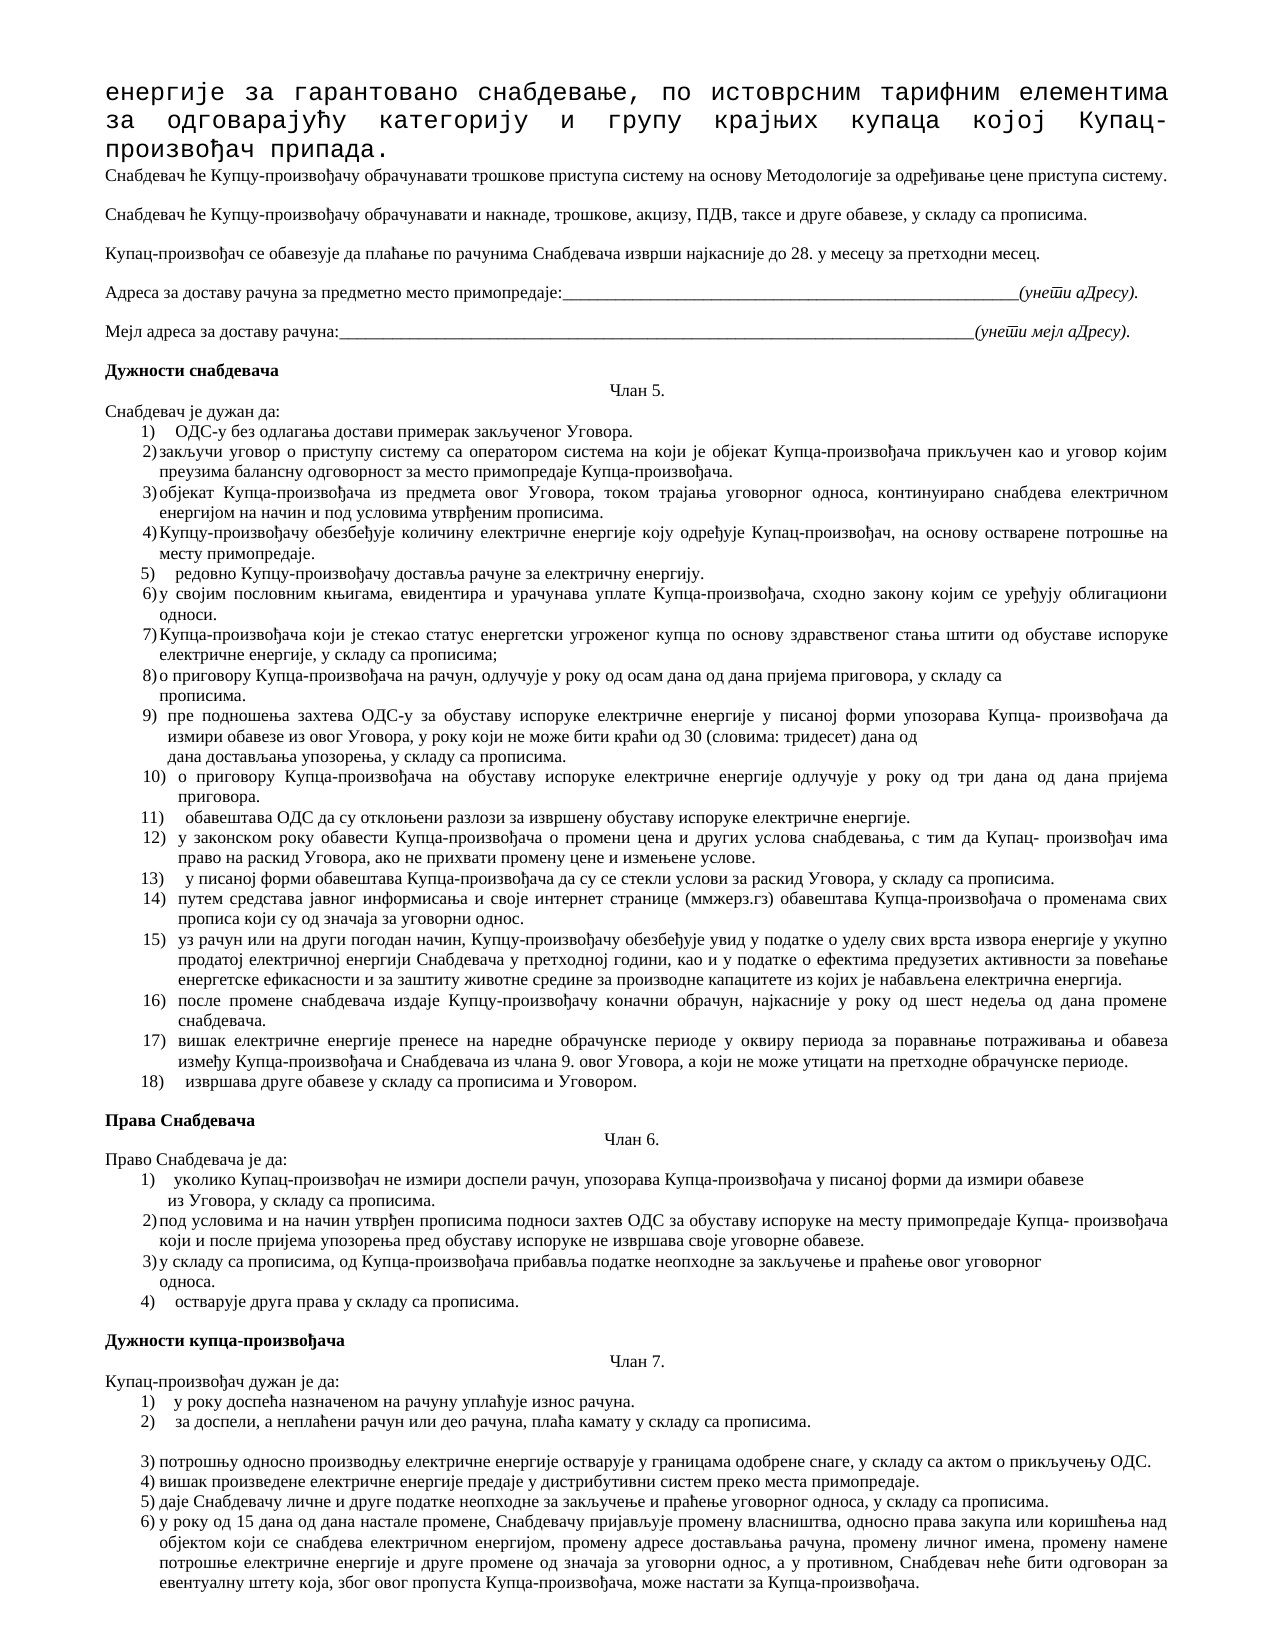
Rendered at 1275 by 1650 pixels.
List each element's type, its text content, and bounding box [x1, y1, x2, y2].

text Адреса за доставу рачуна за предметно место примопредаје: (унети аДресу). [105, 282, 1169, 302]
list у року доспећа назначеном на рачуну уплаћује износ рачуна. [105, 1391, 1169, 1411]
text односа. [105, 1271, 1169, 1291]
subtitle Дужности купца-произвођача [105, 1330, 1169, 1350]
list у законском року обавести Купца-произвођача о промени цена и других услова снабдевања, с тим да Купац- произвођач има право на раскид Уговора, ако не прихвати промену цене и измењене услове. [142, 827, 1169, 868]
list остварује друга права у складу са прописима. [105, 1291, 1169, 1311]
list у писаној форми обавештава Купца-произвођача да су се стекли услови за раскид Уговора, у складу са прописима. [105, 868, 1169, 888]
list ОДС-у без одлагања достави примерак закљученог Уговора. [105, 421, 1169, 441]
list у складу са прописима, од Купца-произвођача прибавља податке неопходне за закључење и праћење овог уговорног [142, 1250, 1169, 1271]
list извршава друге обавезе у складу са прописима и Уговором. [105, 1071, 1169, 1091]
text Купац-произвођач се обавезује да плаћање по рачунима Снабдевача изврши најкасније до 28. у месецу за претходни месец. [105, 243, 1169, 263]
list Купца-произвођача који је стекао статус енергетски угроженог купца по основу здравственог стања штити од обуставе испоруке електричне енергије, у складу са прописима; [142, 624, 1169, 664]
subtitle Дужности снабдевача [105, 360, 1169, 380]
list путем средстава јавног информисања и своје интернет странице (ммжерз.гз) обавештава Купца-произвођача о променама свих прописа који су од значаја за уговорни однос. [142, 888, 1169, 928]
list о приговору Купца-произвођача на рачун, одлучује у року од осам дана од дана пријема приговора, у складу са [142, 664, 1169, 685]
text Снабдевач је дужан да: [105, 400, 1169, 421]
list редовно Купцу-произвођачу доставља рачуне за електричну енергију. [105, 563, 1169, 583]
list уз рачун или на други погодан начин, Купцу-произвођачу обезбеђује увид у податке о уделу свих врста извора енергије у укупно продатој електричној енергији Снабдевача у претходној години, као и у податке о ефектима предузетих активности за повећање енергетске ефикасности и за заштиту животне средине за производне капацитете из којих је набављена електрична енергија. [142, 928, 1169, 989]
list пре подношења захтева ОДС-у за обуставу испоруке електричне енергије у писаној форми упозорава Купца- произвођача да измири обавезе из овог Уговора, у року који не може бити краћи од 30 (словима: тридесет) дана од [142, 705, 1169, 746]
list закључи уговор о приступу систему са оператором система на који је објекат Купца-произвођача прикључен као и уговор којим преузима балансну одговорност за место примопредаје Купца-произвођача. [142, 441, 1169, 482]
list Купцу-произвођачу обезбеђује количину електричне енергије коју одређује Купац-произвођач, на основу остварене потрошње на месту примопредаје. [142, 522, 1169, 563]
text Право Снабдевача је да: [105, 1149, 1169, 1169]
list за доспели, а неплаћени рачун или део рачуна, плаћа камату у складу са прописима. [105, 1411, 1169, 1432]
text Члан 7. [105, 1350, 1169, 1371]
text Члан 5. [105, 380, 1169, 400]
list вишак произведене електричне енергије предаје у дистрибутивни систем преко места примопредаје. [140, 1471, 1169, 1491]
list после промене снабдевача издаје Купцу-произвођачу коначни обрачун, најкасније у року од шест недеља од дана промене снабдевача. [142, 989, 1169, 1030]
list објекат Купца-произвођача из предмета овог Уговора, током трајања уговорног односа, континуирано снабдева електричном енергијом на начин и под условима утврђеним прописима. [142, 482, 1169, 522]
text прописима. [105, 685, 1169, 705]
text Купац-произвођач дужан је да: [105, 1371, 1169, 1391]
list вишак електричне енергије пренесе на наредне обрачунске периоде у оквиру периода за поравнање потраживања и обавеза између Купца-произвођача и Снабдевача из члана 9. овог Уговора, а који не може утицати на претходне обрачунске периоде. [142, 1030, 1169, 1071]
list потрошњу односно производњу електричне енергије остварује у границама одобрене снаге, у складу са актом о прикључењу ОДС. [140, 1450, 1169, 1471]
text из Уговора, у складу са прописима. [105, 1189, 1169, 1210]
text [105, 79, 1169, 164]
list о приговору Купца-произвођача на обуставу испоруке електричне енергије одлучује у року од три дана од дана пријема приговора. [142, 766, 1169, 807]
list даје Снабдевачу личне и друге податке неопходне за закључење и праћење уговорног односа, у складу са прописима. [140, 1491, 1169, 1511]
text Снабдевач ће Купцу-произвођачу обрачунавати трошкове приступа систему на основу Методологије за одређивање цене приступа систему. [105, 164, 1169, 185]
subtitle Права Снабдевача [105, 1110, 1169, 1130]
list у року од 15 дана од дана настале промене, Снабдевачу пријављује промену власништва, односно права закупа или коришћења над објектом који се снабдева електричном енергијом, промену адресе достављања рачуна, промену личног имена, промену намене потрошње електричне енергије и друге промене од значаја за уговорни однос, а у противном, Снабдевач неће бити одговоран за евентуалну штету која, због овог пропуста Купца-произвођача, може настати за Купца-произвођача. [140, 1511, 1169, 1593]
list у својим пословним књигама, евидентира и урачунава уплате Купца-произвођача, сходно закону којим се уређују облигациони односи. [142, 583, 1169, 624]
list обавештава ОДС да су отклоњени разлози за извршену обуставу испоруке електричне енергије. [105, 807, 1169, 827]
list под условима и на начин утврђен прописима подноси захтев ОДС за обуставу испоруке на месту примопредаје Купца- произвођача који и после пријема упозорења пред обуставу испоруке не извршава своје уговорне обавезе. [142, 1210, 1169, 1250]
text Снабдевач ће Купцу-произвођачу обрачунавати и накнаде, трошкове, акцизу, ПДВ, таксе и друге обавезе, у складу са прописима. [105, 203, 1169, 224]
text дана достављања упозорења, у складу са прописима. [105, 746, 1169, 766]
text Мејл адреса за доставу рачуна: (унети мејл аДресу). [105, 321, 1169, 341]
list уколико Купац-произвођач не измири доспели рачун, упозорава Купца-произвођача у писаној форми да измири обавезе [105, 1169, 1169, 1189]
